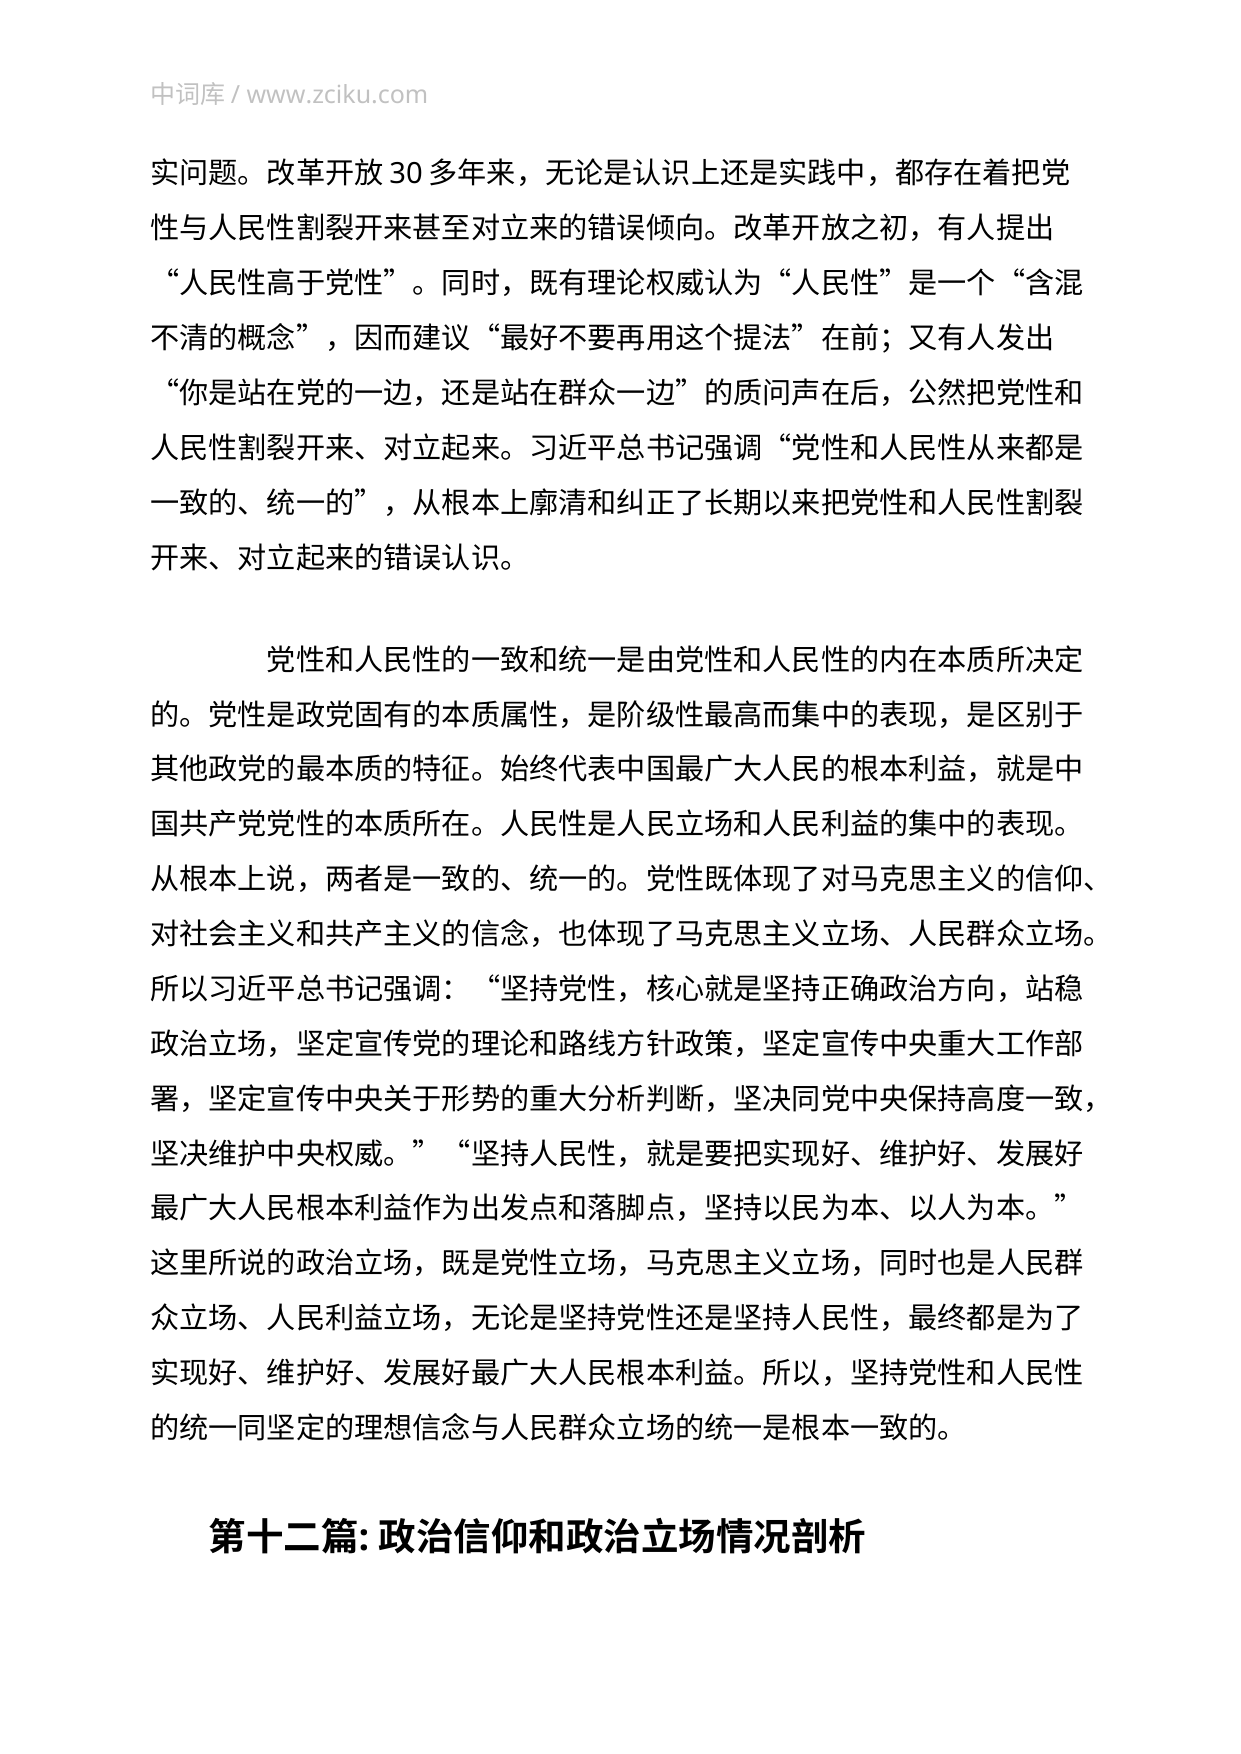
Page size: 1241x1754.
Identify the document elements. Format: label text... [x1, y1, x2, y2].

text 第十二篇: 政治信仰和政治立场情况剖析 [150, 1506, 1090, 1561]
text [150, 150, 1090, 577]
text 党性和人民性的一致和统一是由党性和人民性的内在本质所决定的。党性是政党固有的本质属性，是阶级性最高而集中的表现，是区别于其他政党的最本质的特征。始终代表中国最广大人民的根本利益，就是中国共产党党性的本质所在。人民性是人民立场和人民利益的集中的表现。从根本上说，两者是一致的、统一的。党性既体现了对马克思主义的信仰、对社会主义和共产主义的信念，也体现了马克思主义立场、人民群众立场。所以习近平总书记强调：“坚持党性，核心就是坚持正确政治方向，站稳政治立场，坚定宣传党的理论和路线方针政策，坚定宣传中央重大工作部署，坚定宣传中央关于形势的重大分析判断，坚决同党中央保持高度一致，坚决维护中央权威。”“坚持人民性，就是要把实现好、维护好、发展好最广大人民根本利益作为出发点和落脚点，坚持以民为本、以人为本。”这里所说的政治立场，既是党性立场，马克思主义立场，同时也是人民群众立场、人民利益立场，无论是坚持党性还是坚持人民性，最终都是为了实现好、维护好、发展好最广大人民根本利益。所以，坚持党性和人民性的统一同坚定的理想信念与人民群众立场的统一是根本一致的。 [150, 636, 1090, 1447]
